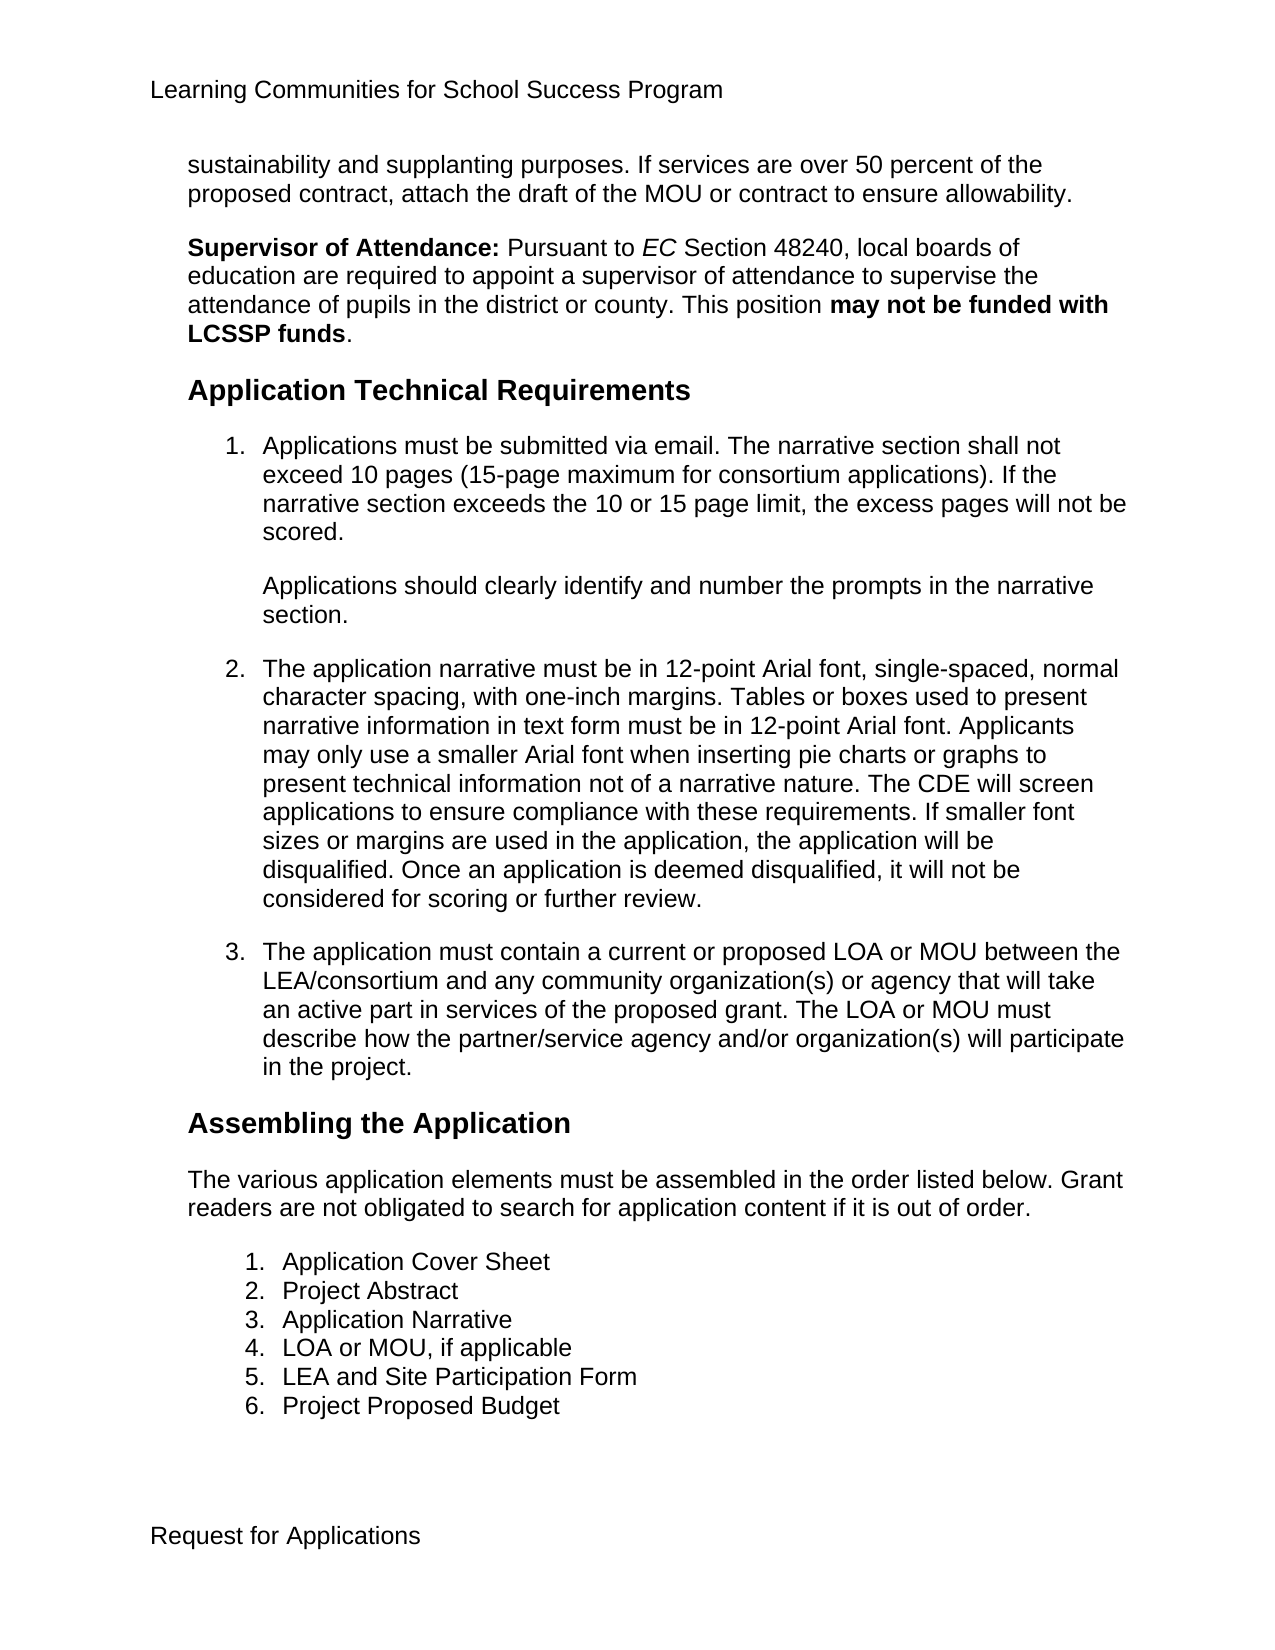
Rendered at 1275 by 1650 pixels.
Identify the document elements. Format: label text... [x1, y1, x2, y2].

list Application Narrative [244, 1304, 1128, 1333]
list The application narrative must be in 12-point Arial font, single-spaced, normal character spacing, with one-inch margins. Tables or boxes used to present narrative information in text form must be in 12-point Arial font. Applicants may only use a smaller Arial font when inserting pie charts or graphs to present technical information not of a narrative nature. The CDE will screen applications to ensure compliance with these requirements. If smaller font sizes or margins are used in the application, the application will be disqualified. Once an application is deemed disqualified, it will not be considered for scoring or further review. [225, 653, 1128, 912]
text Applications should clearly identify and number the prompts in the narrative section. [262, 571, 1128, 628]
list LOA or MOU, if applicable [244, 1333, 1128, 1362]
text Supervisor of Attendance: Pursuant to EC Section 48240, local boards of education are required to appoint a supervisor of attendance to supervise the attendance of pupils in the district or county. This position may not be funded with LCSSP funds. [187, 232, 1125, 347]
subtitle Assembling the Application [187, 1106, 1125, 1139]
subtitle Application Technical Requirements [187, 372, 1125, 406]
list Project Abstract [244, 1276, 1128, 1304]
list LEA and Site Participation Form [244, 1362, 1128, 1391]
list The application must contain a current or proposed LOA or MOU between the LEA/consortium and any community organization(s) or agency that will take an active part in services of the proposed grant. The LOA or MOU must describe how the partner/service agency and/or organization(s) will participate in the project. [225, 937, 1128, 1081]
list Project Proposed Budget [244, 1391, 1128, 1419]
list Applications must be submitted via email. The narrative section shall not exceed pages (-page maximum for consortium applications). If the narrative section exceeds the or page limit, the excess pages will not be scored. [225, 431, 1128, 546]
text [187, 150, 1125, 207]
text The various application elements must be assembled in the order listed below. Grant readers are not obligated to search for application content if it is out of order. [187, 1164, 1127, 1222]
list Application Cover Sheet [244, 1247, 1128, 1276]
